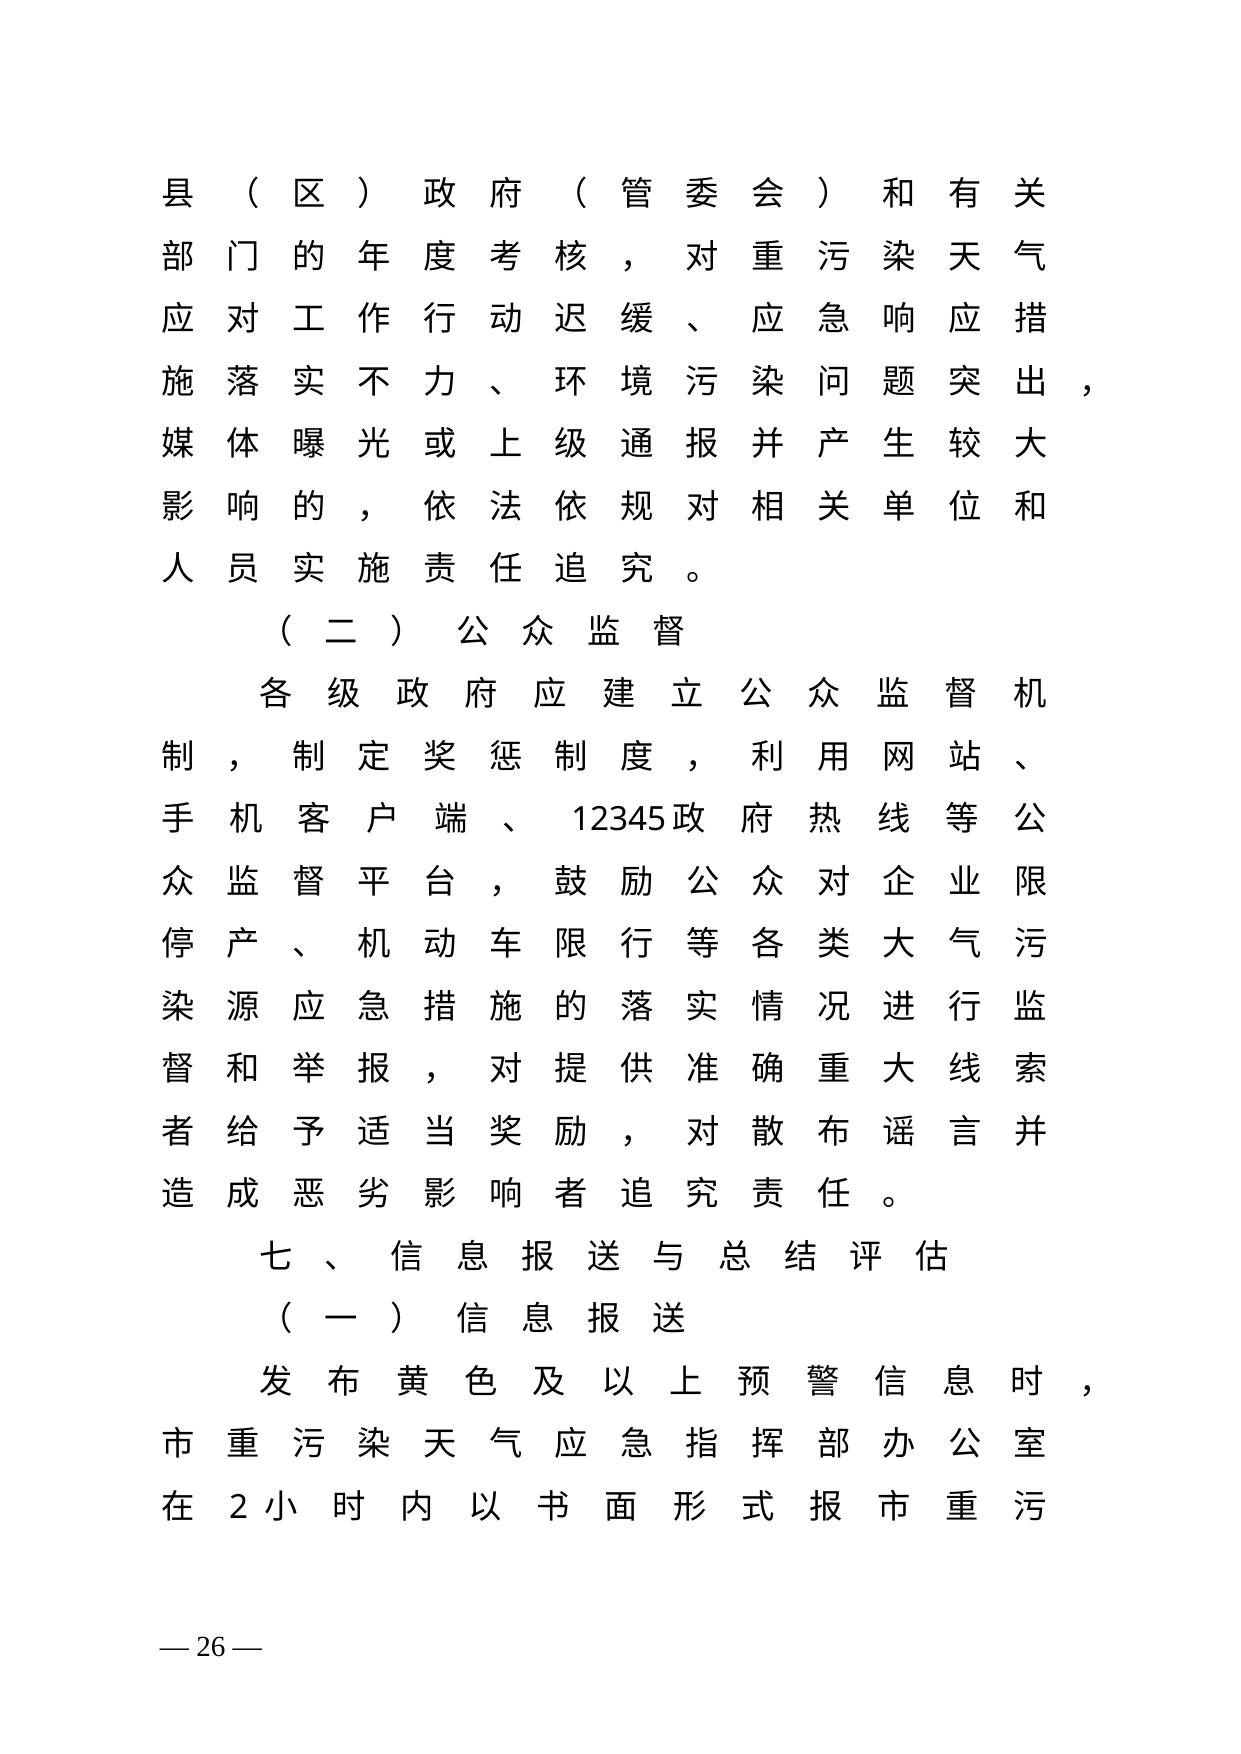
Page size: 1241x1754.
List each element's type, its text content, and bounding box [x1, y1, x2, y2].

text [161, 160, 1079, 597]
text 各级政府应建立公众监督机制，制定奖惩制度，利用网站、手机客户端、12345政府热线等公众监督平台，鼓励公众对企业限停产、机动车限行等各类大气污染源应急措施的落实情况进行监督和举报，对提供准确重大线索者给予适当奖励，对散布谣言并造成恶劣影响者追究责任。 [161, 660, 1079, 1222]
text （二）公众监督 [161, 597, 1079, 660]
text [161, 1347, 1079, 1535]
text 七、信息报送与总结评估 [161, 1222, 1079, 1285]
text （一）信息报送 [161, 1285, 1079, 1347]
